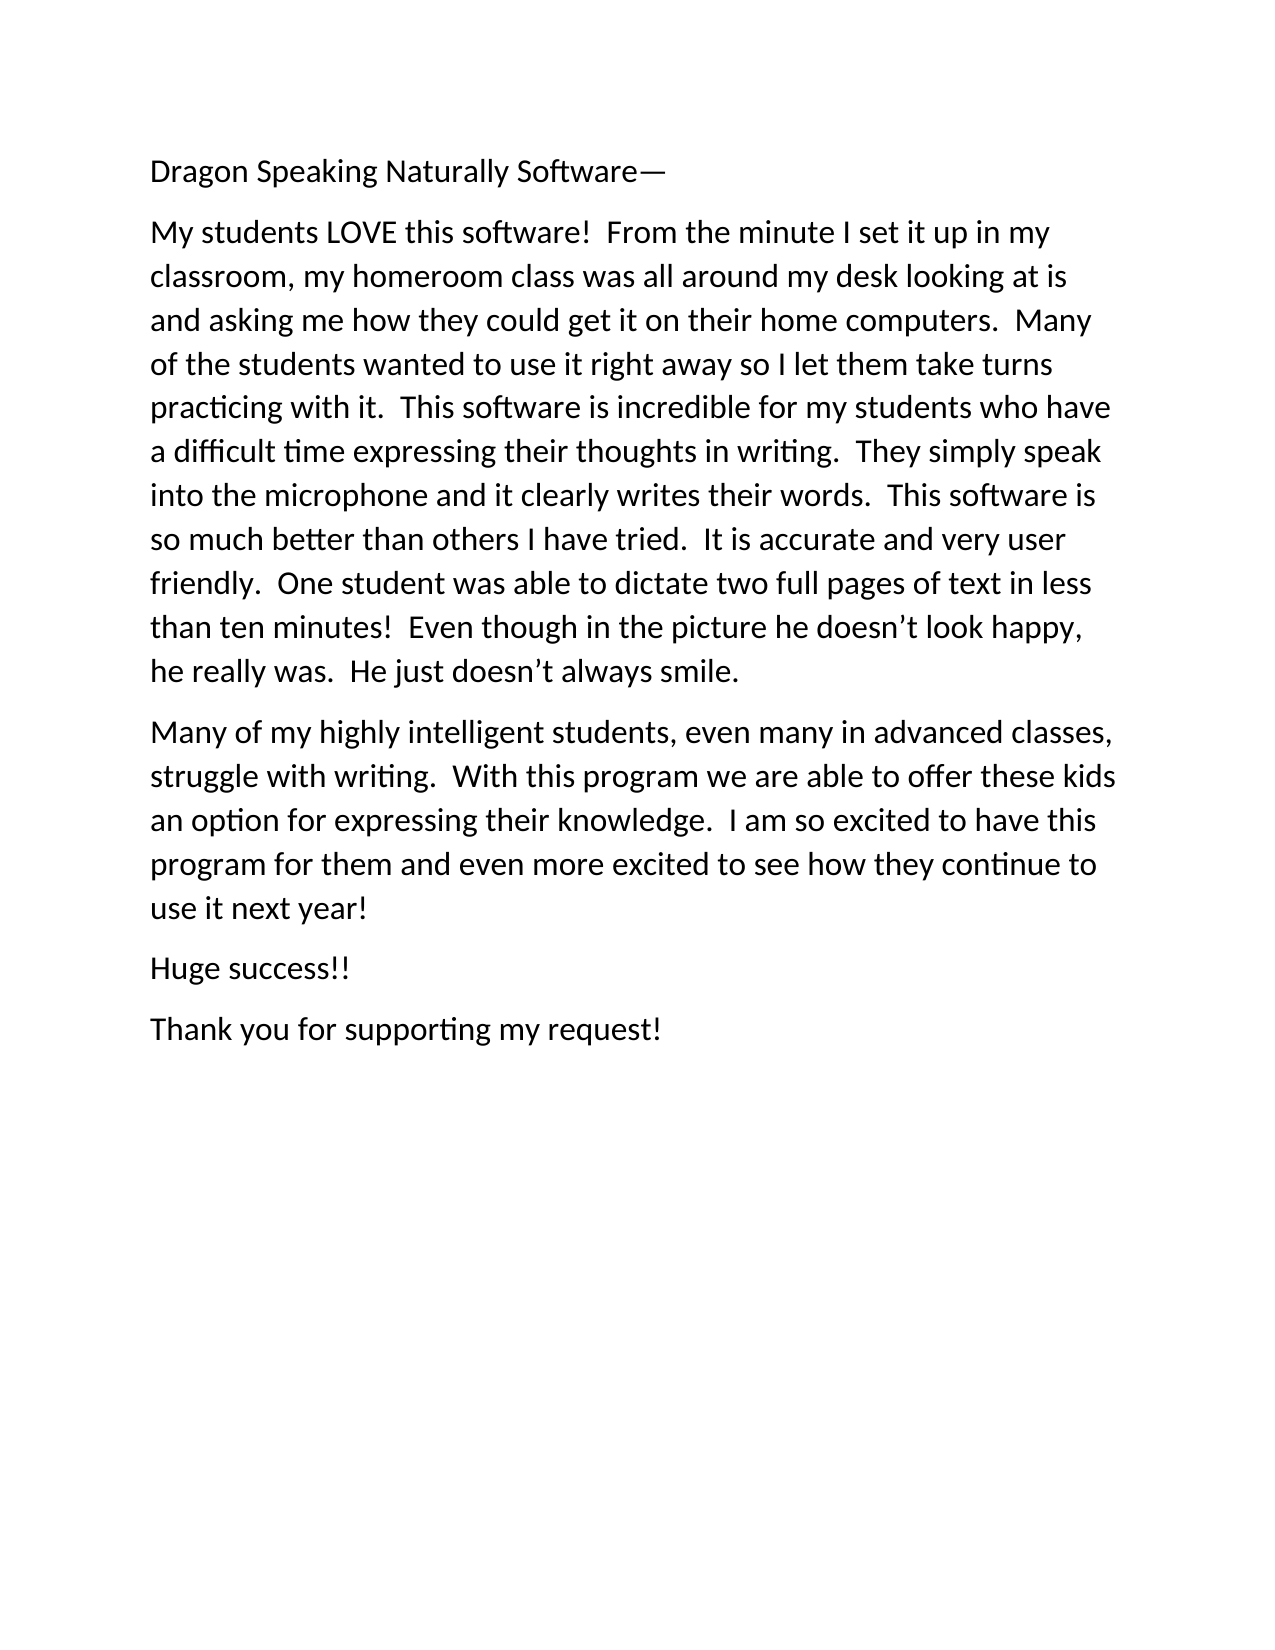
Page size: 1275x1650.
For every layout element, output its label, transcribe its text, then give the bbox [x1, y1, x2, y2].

text Dragon Speaking Naturally Software— [150, 150, 1125, 191]
text Huge success!! [150, 947, 1125, 988]
text My students LOVE this software! From the minute I set it up in my classroom, my homeroom class was all around my desk looking at is and asking me how they could get it on their home computers. Many of the students wanted to use it right away so I let them take turns practicing with it. This software is incredible for my students who have a difficult time expressing their thoughts in writing. They simply speak into the microphone and it clearly writes their words. This software is so much better than others I have tried. It is accurate and very user friendly. One student was able to dictate two full pages of text in less than ten minutes! Even though in the picture he doesn’t look happy, he really was. He just doesn’t always smile. [150, 211, 1125, 691]
text Many of my highly intelligent students, even many in advanced classes, struggle with writing. With this program we are able to offer these kids an option for expressing their knowledge. I am so excited to have this program for them and even more excited to see how they continue to use it next year! [150, 711, 1125, 927]
text Thank you for supporting my request! [150, 1008, 1125, 1049]
